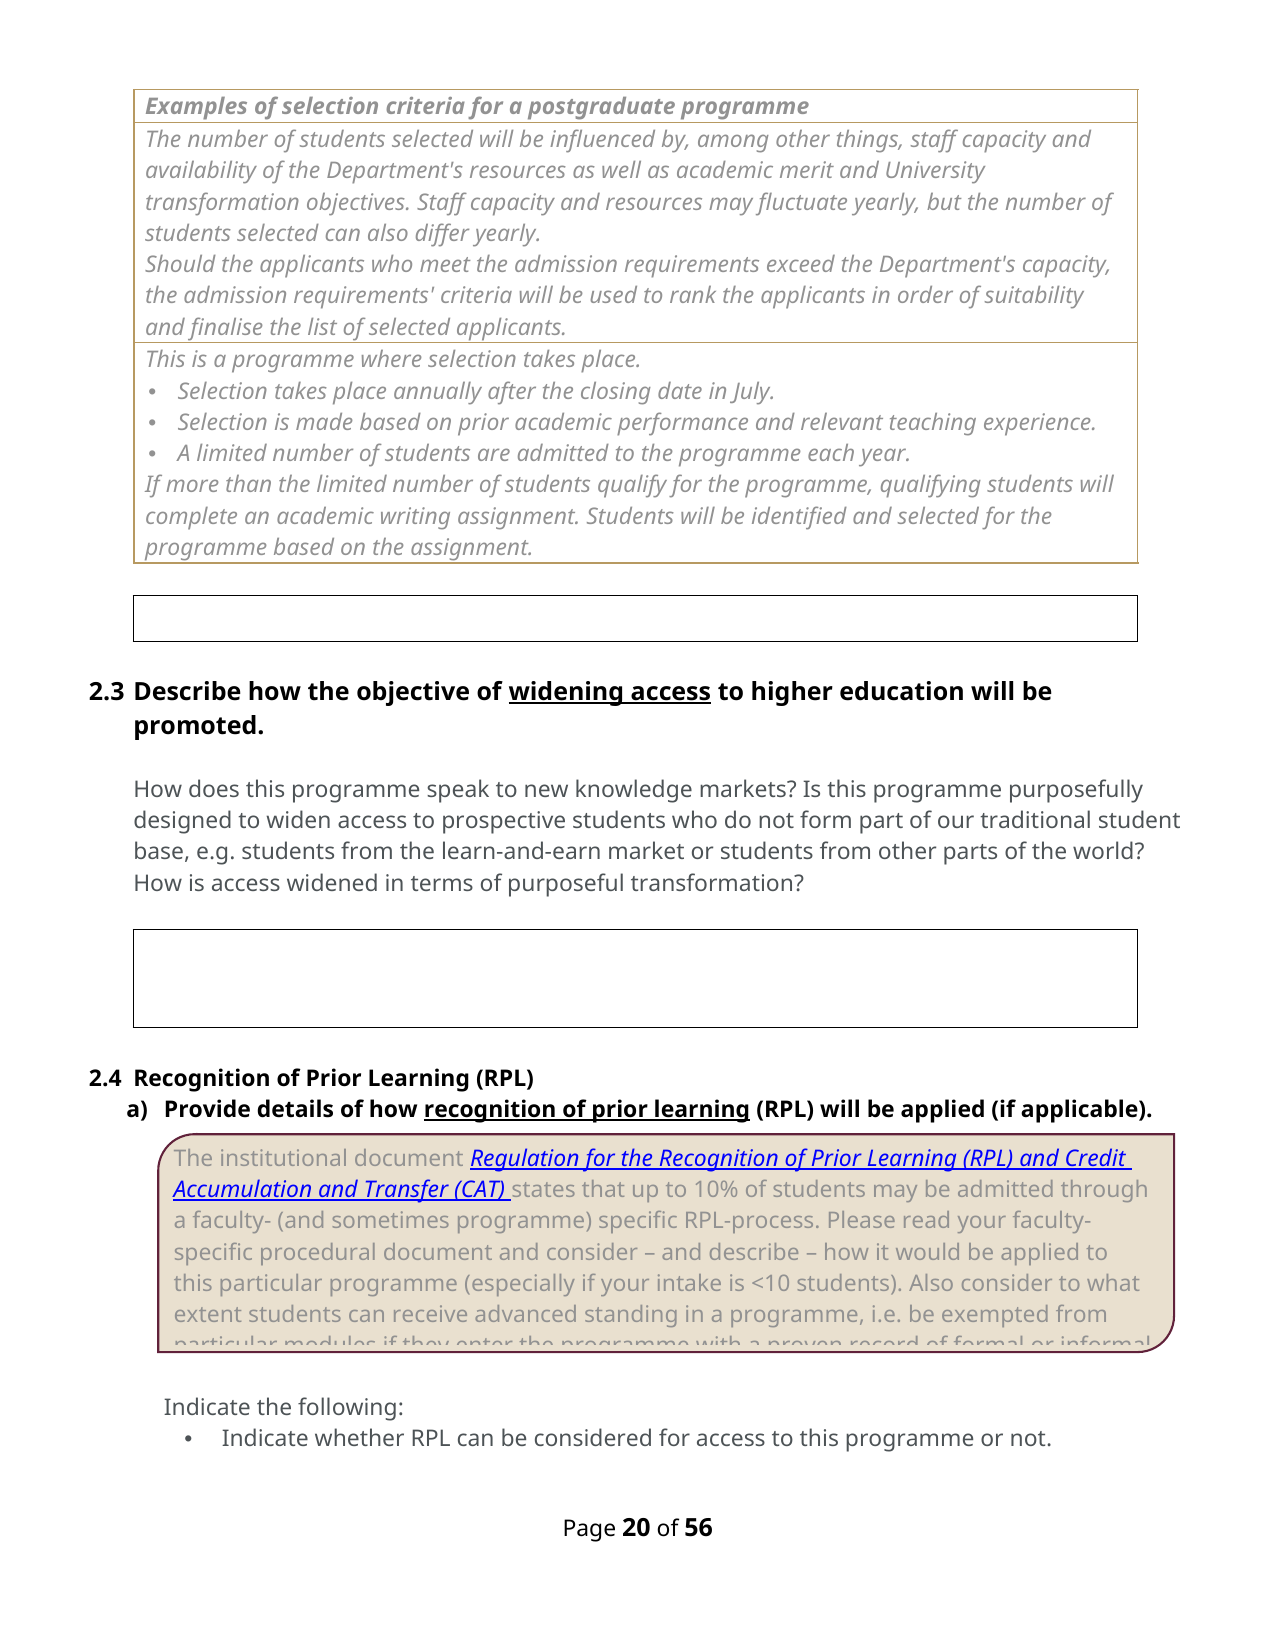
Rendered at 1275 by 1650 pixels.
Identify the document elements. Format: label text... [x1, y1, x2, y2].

subtitle Provide details of how recognition of prior learning (RPL) will be applied (if applicable). [126, 1093, 1186, 1124]
subtitle 2.4 Recognition of Prior Learning (RPL) [89, 1062, 1186, 1093]
table_header [134, 930, 1137, 1027]
table_cell The number of students selected will be influenced by, among other things, staff capacity and availability of the Department's resources as well as academic merit and University transformation objectives. Staff capacity and resources may fluctuate yearly, but the number of students selected can also differ yearly. Should the applicants who meet the admission requirements exceed the Department's capacity, the admission requirements' criteria will be used to rank the applicants in order of suitability and finalise the list of selected applicants. [135, 123, 1137, 342]
text How does this programme speak to new knowledge markets? Is this programme purposefully designed to widen access to prospective students who do not form part of our traditional student base, e.g. students from the learn-and-earn market or students from other parts of the world? How is access widened in terms of purposeful transformation? [133, 773, 1186, 898]
subtitle 2.3 Describe how the objective of widening access to higher education will be promoted. [89, 673, 1186, 741]
text Indicate the following: [89, 1391, 1186, 1422]
table_header [134, 596, 1137, 641]
table_cell This is a programme where selection takes place. Selection takes place annually after the closing date in July. Selection is made based on prior academic performance and relevant teaching experience. A limited number of students are admitted to the programme each year. If more than the limited number of students qualify for the programme, qualifying students will complete an academic writing assignment. Students will be identified and selected for the programme based on the assignment. [135, 343, 1137, 562]
table_header Examples of selection criteria for a postgraduate programme [135, 90, 1137, 121]
list Indicate whether RPL can be considered for access to this programme or not. [184, 1422, 1186, 1453]
